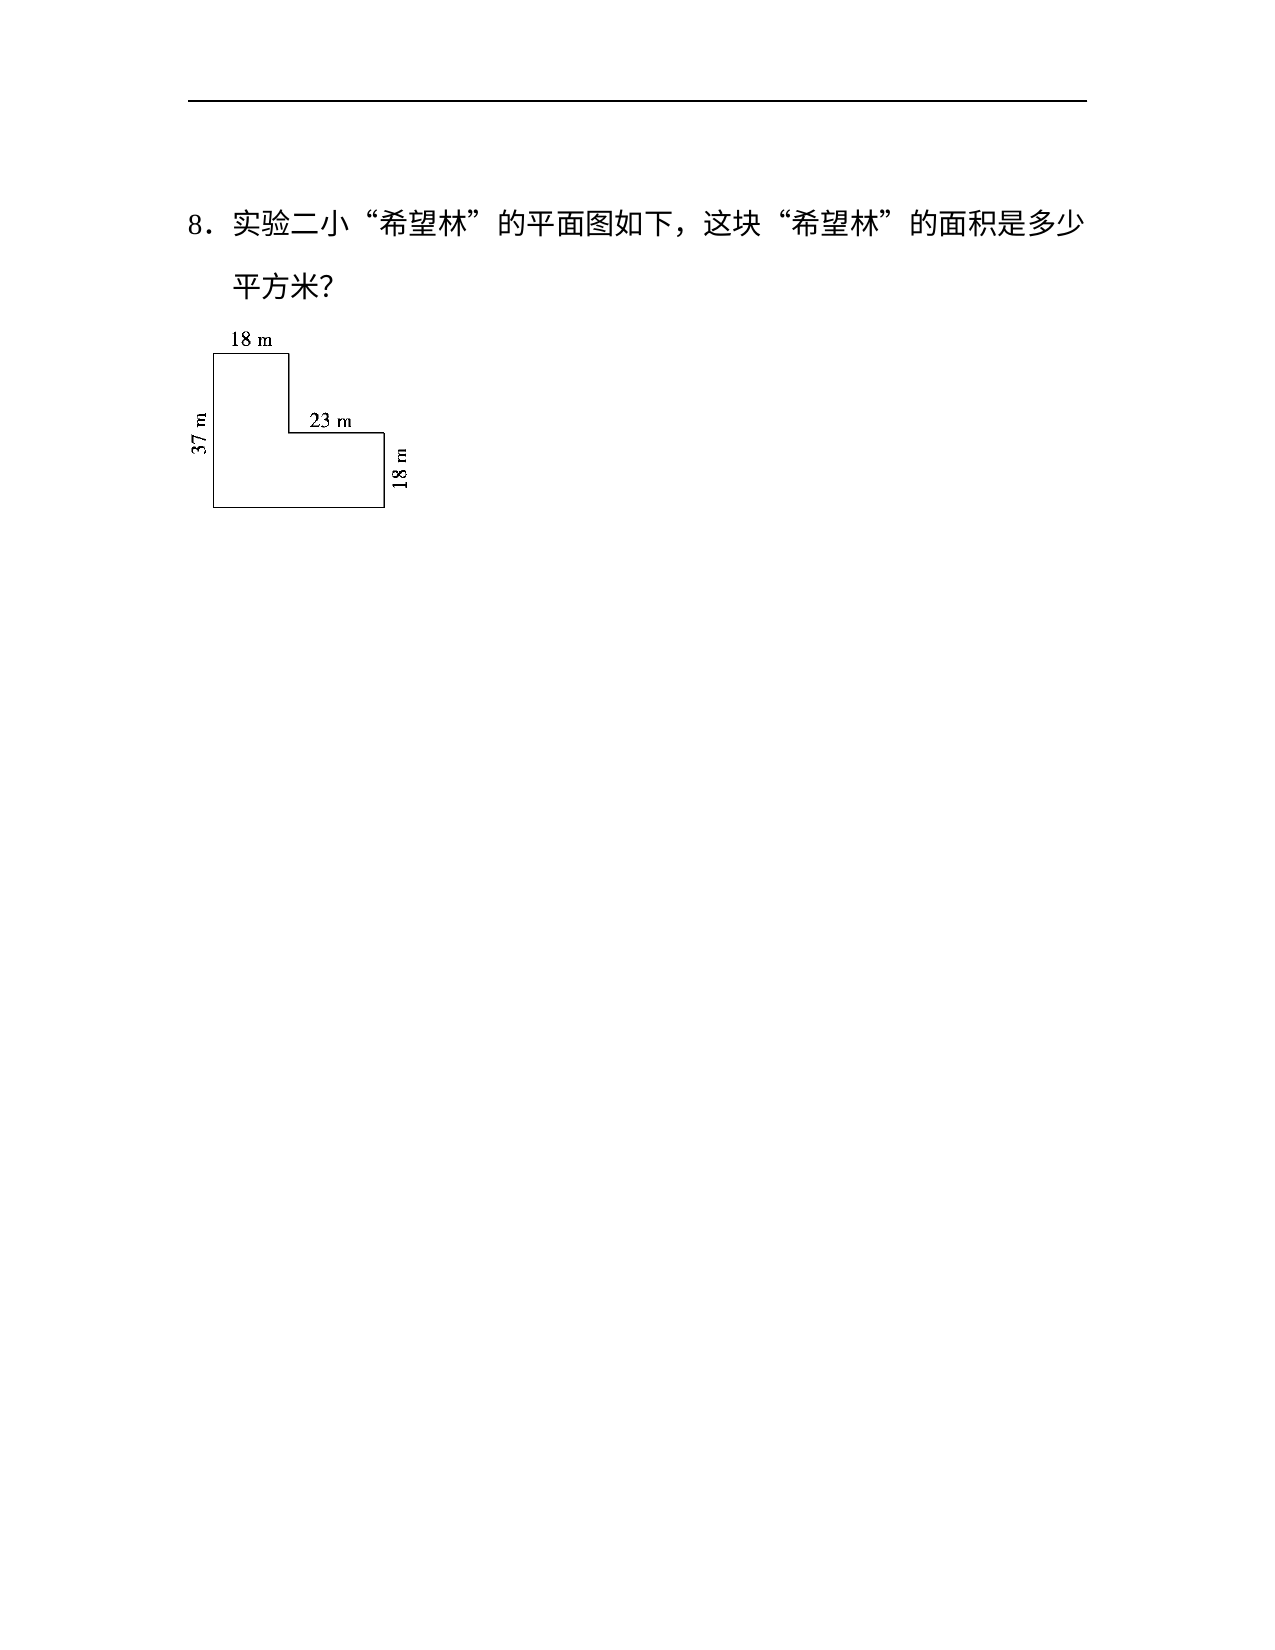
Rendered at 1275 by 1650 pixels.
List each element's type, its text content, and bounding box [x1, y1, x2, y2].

picture [187, 327, 412, 508]
text 8．实验二小“希望林”的平面图如下，这块“希望林”的面积是多少平方米？ [188, 200, 1087, 306]
